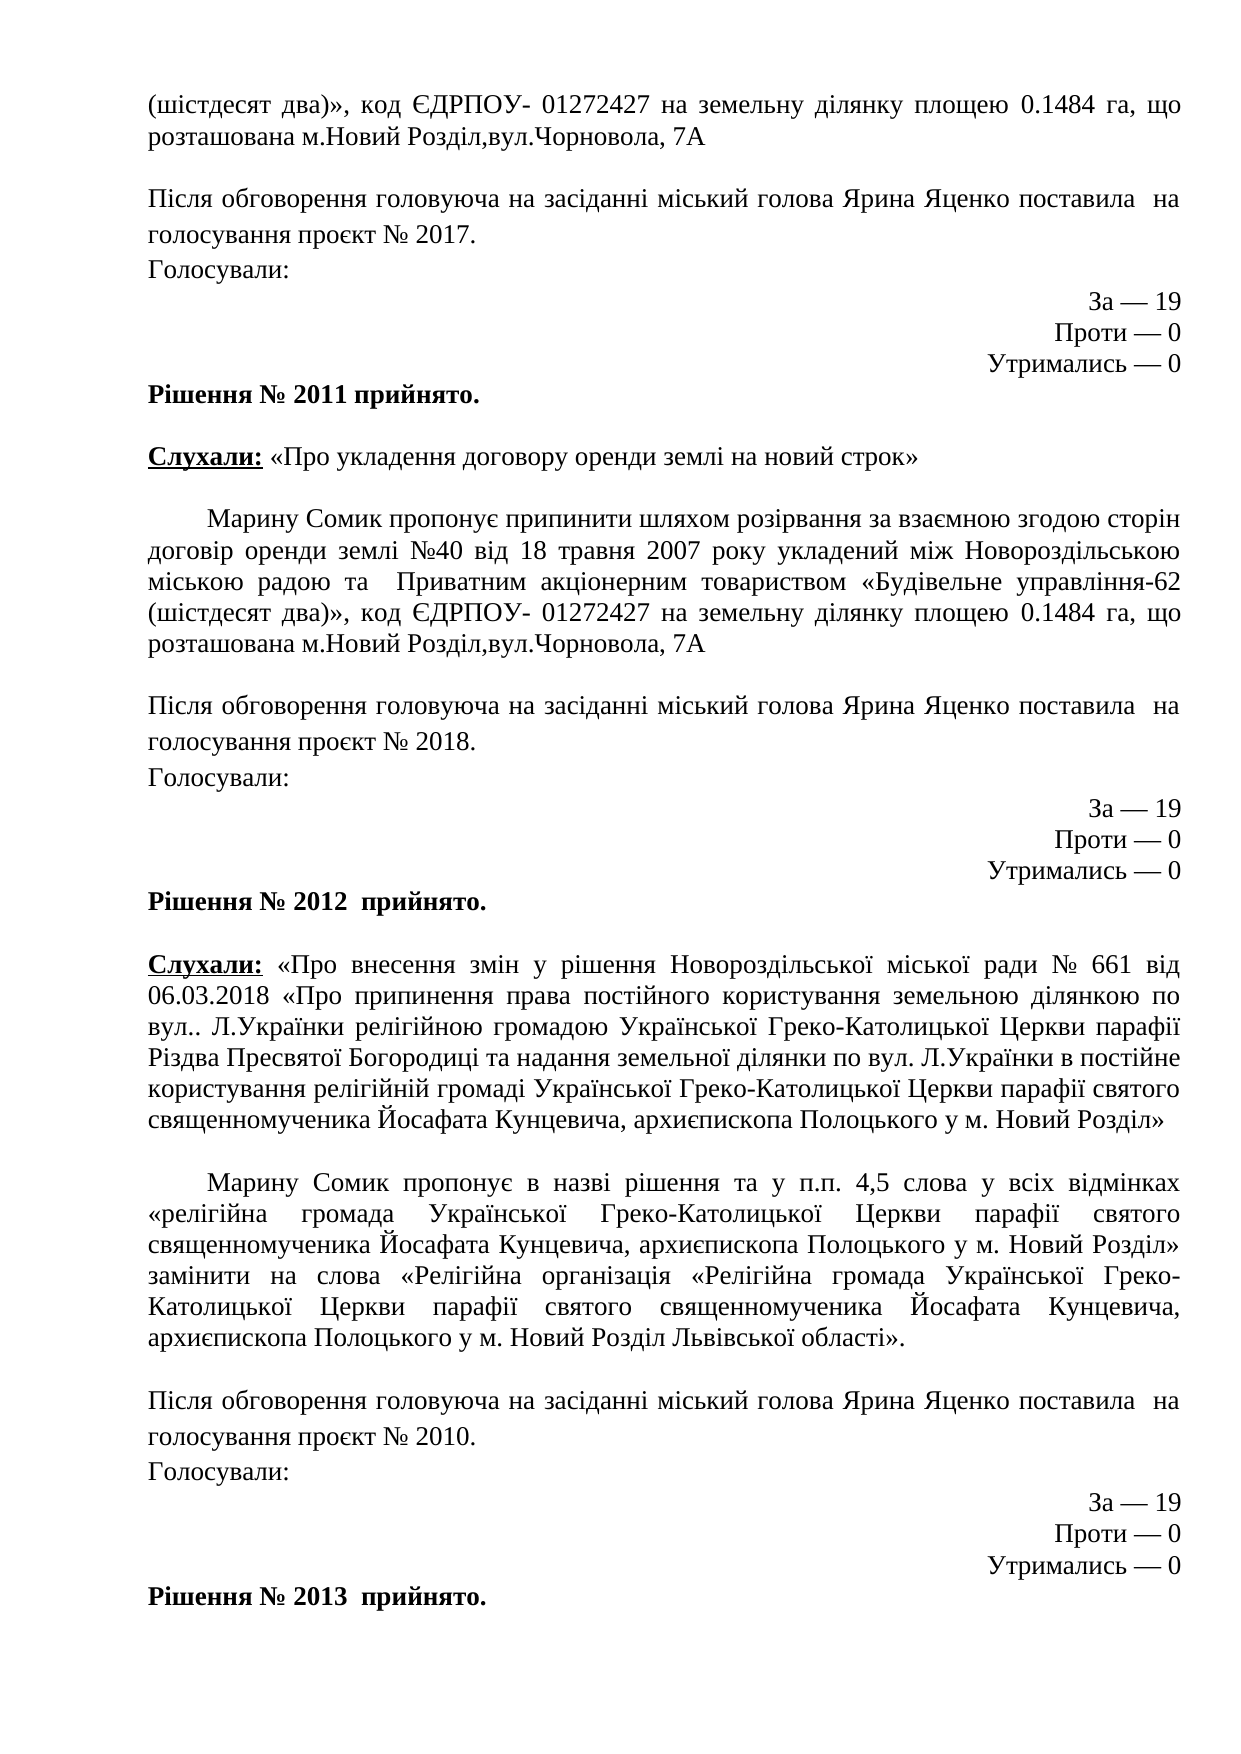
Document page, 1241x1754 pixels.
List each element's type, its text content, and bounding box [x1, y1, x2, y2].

text Слухали: «Про внесення змін у рішення Новороздільської міської ради № 661 від 06.03.2018 «Про припинення права постійного користування земельною ділянкою по вул.. Л.Українки релігійною громадою Української Греко-Католицької Церкви парафії Різдва Пресвятої Богородиці та надання земельної ділянки по вул. Л.Українки в постійне користування релігійній громаді Української Греко-Католицької Церкви парафії святого священномученика Йосафата Кунцевича, архиєпископа Полоцького у м. Новий Розділ» [148, 948, 1181, 1135]
text Проти — 0 [148, 316, 1181, 347]
text Після обговорення головуюча на засіданні міський голова Ярина Яценко поставила на голосування проєкт № 2010. [148, 1384, 1181, 1451]
text Голосували: [148, 1455, 1181, 1486]
text За — 19 [148, 284, 1181, 316]
text Після обговорення головуюча на засіданні міський голова Ярина Яценко поставила на голосування проєкт № 2018. [148, 689, 1181, 756]
text За — 19 [148, 792, 1181, 823]
text Голосували: [148, 253, 1181, 284]
text Утримались — 0 [148, 347, 1181, 378]
text Рішення № 2012 прийнято. [148, 886, 1181, 917]
text Утримались — 0 [148, 854, 1181, 886]
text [148, 88, 1181, 151]
text За — 19 [148, 1486, 1181, 1518]
text Слухали: «Про укладення договору оренди землі на новий строк» [148, 440, 1181, 471]
text Після обговорення головуюча на засіданні міський голова Ярина Яценко поставила на голосування проєкт № 2017. [148, 182, 1181, 249]
text Голосували: [148, 761, 1181, 792]
text Рішення № 2011 прийнято. [148, 378, 1181, 409]
text Утримались — 0 [148, 1549, 1181, 1580]
text Проти — 0 [148, 1518, 1181, 1549]
text Марину Сомик пропонує в назві рішення та у п.п. 4,5 слова у всіх відмінках «релігійна громада Української Греко-Католицької Церкви парафії святого священномученика Йосафата Кунцевича, архиєпископа Полоцького у м. Новий Розділ» замінити на слова «Релігійна організація «Релігійна громада Української Греко-Католицької Церкви парафії святого священномученика Йосафата Кунцевича, архиєпископа Полоцького у м. Новий Розділ Львівської області». [148, 1166, 1181, 1353]
text Проти — 0 [148, 823, 1181, 854]
text Рішення № 2013 прийнято. [148, 1580, 1181, 1611]
